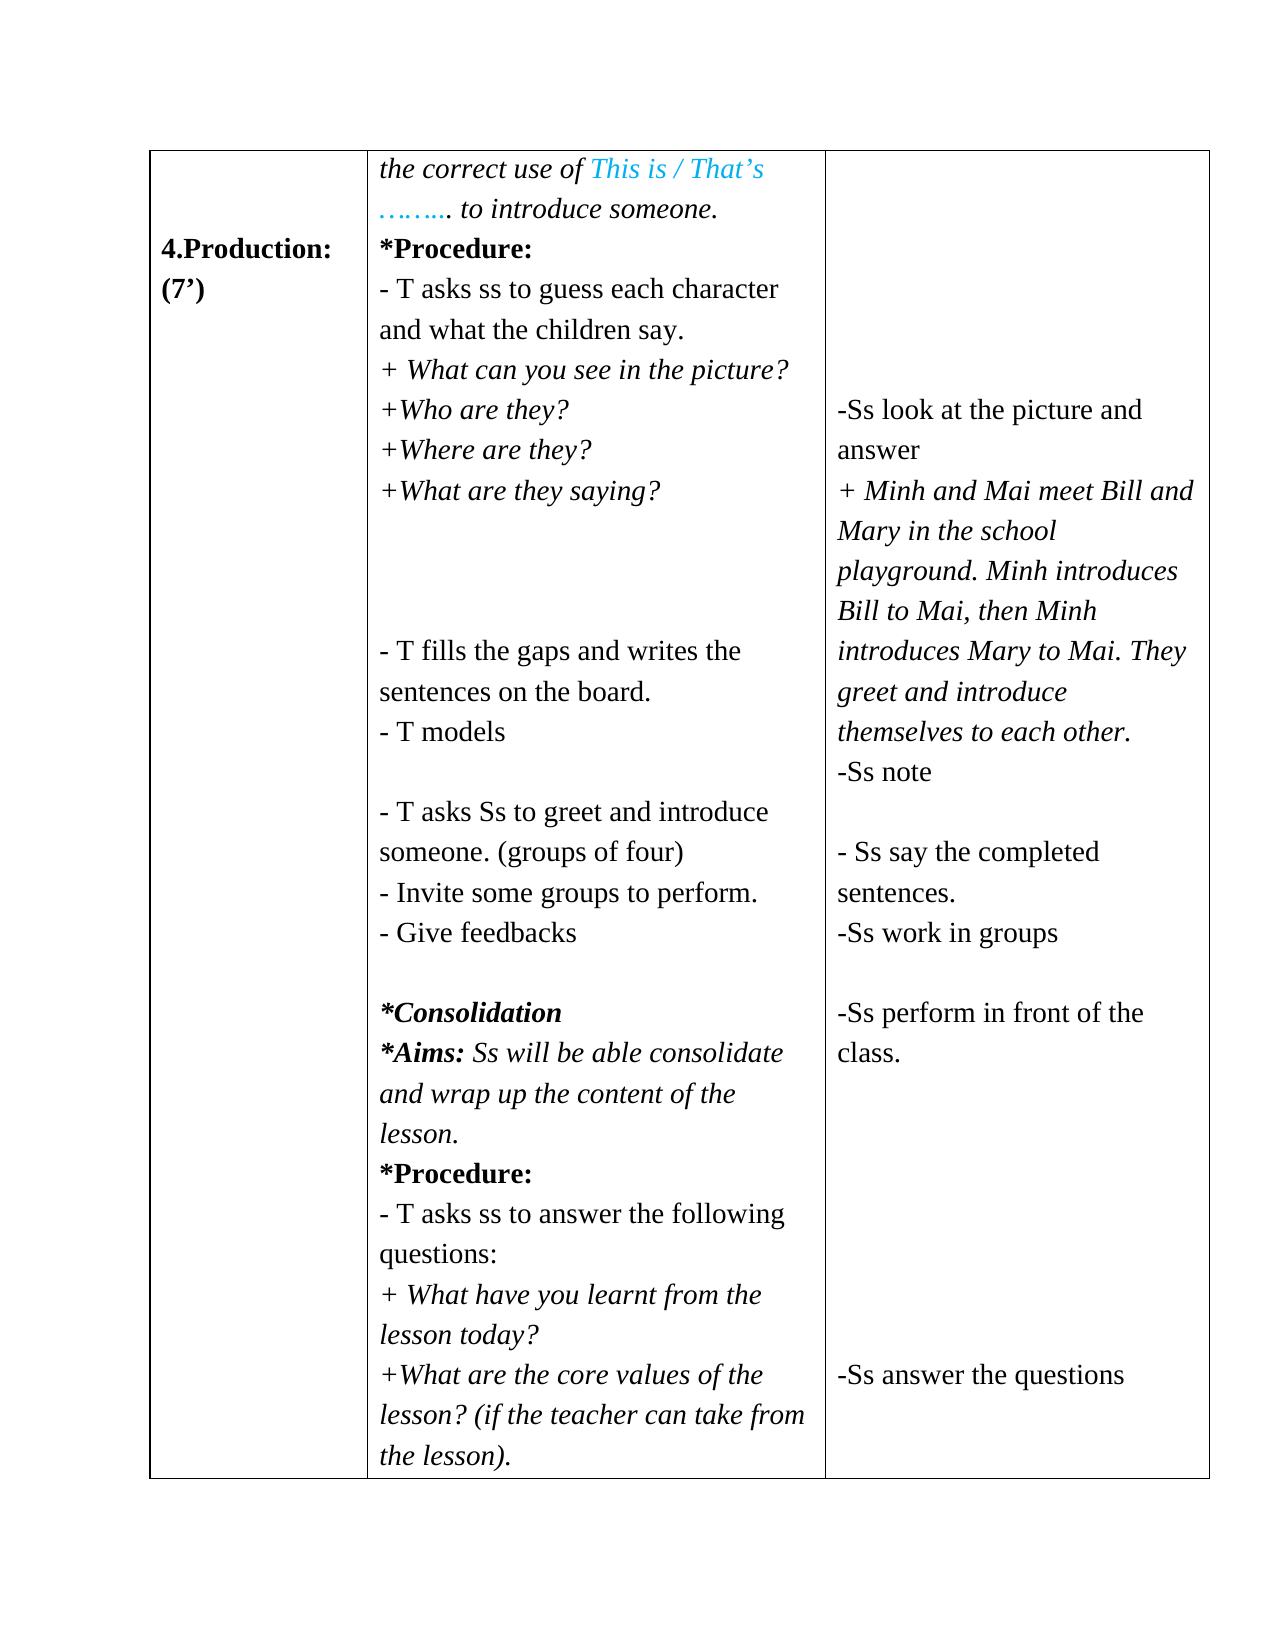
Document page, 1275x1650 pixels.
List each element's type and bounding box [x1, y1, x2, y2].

table_cell [151, 151, 367, 1478]
table_cell [826, 151, 1209, 1478]
table_cell [368, 151, 825, 1478]
